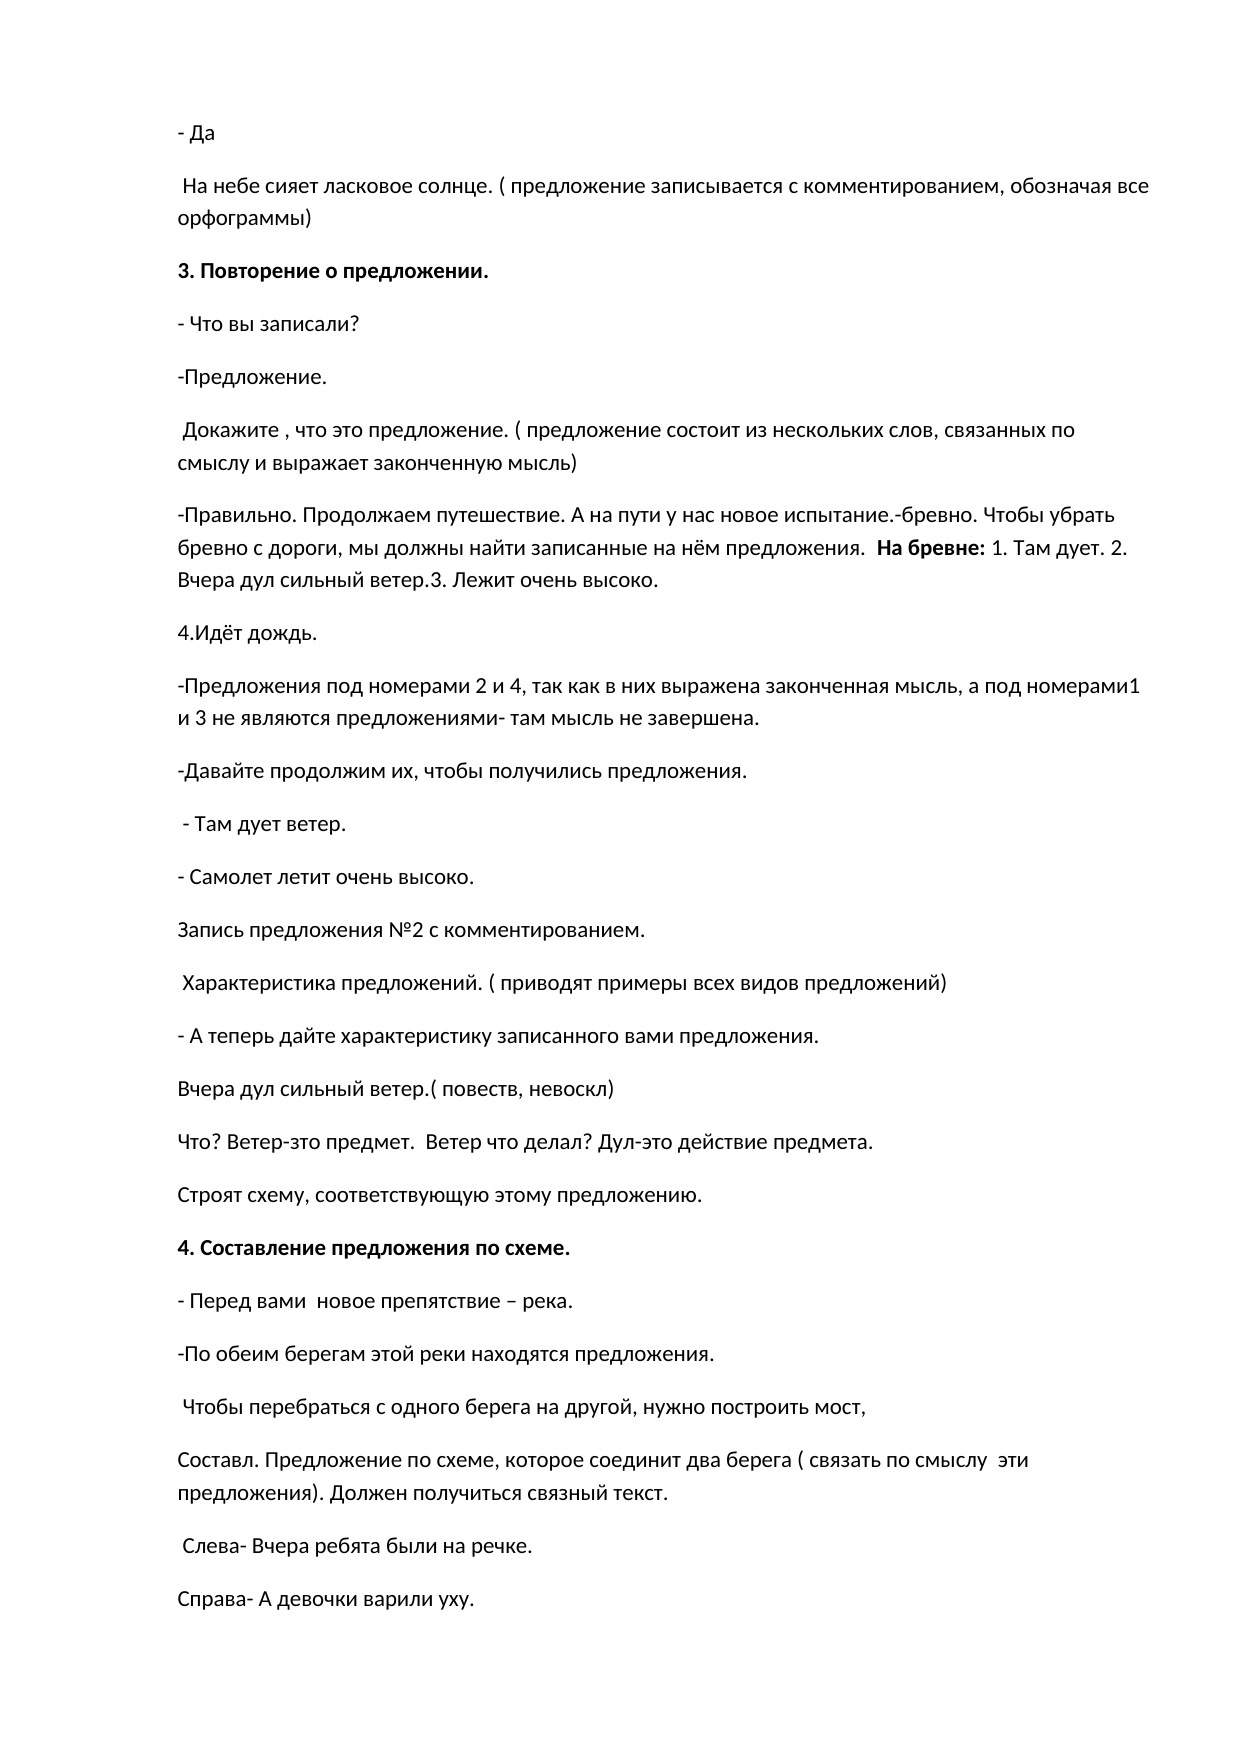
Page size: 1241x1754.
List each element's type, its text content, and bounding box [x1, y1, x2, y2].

text Строят схему, соответствующую этому предложению. [177, 1180, 1152, 1208]
text - Что вы записали? [177, 309, 1152, 337]
text Докажите , что это предложение. ( предложение состоит из нескольких слов, связанных по смыслу и выражает законченную мысль) [177, 415, 1152, 476]
text 4.Идёт дождь. [177, 618, 1152, 646]
text - А теперь дайте характеристику записанного вами предложения. [177, 1021, 1152, 1049]
text - Там дует ветер. [177, 809, 1152, 837]
text - Перед вами новое препятствие – река. [177, 1286, 1152, 1314]
text Слева- Вчера ребята были на речке. [177, 1531, 1152, 1559]
text -Предложение. [177, 362, 1152, 390]
text Характеристика предложений. ( приводят примеры всех видов предложений) [177, 968, 1152, 996]
text -Правильно. Продолжаем путешествие. А на пути у нас новое испытание.-бревно. Чтобы убрать бревно с дороги, мы должны найти записанные на нём предложения. На бревне: 1. Там дует. 2. Вчера дул сильный ветер.3. Лежит очень высоко. [177, 501, 1152, 593]
text - Да [177, 118, 1152, 146]
text Запись предложения №2 с комментированием. [177, 915, 1152, 943]
text На небе сияет ласковое солнце. ( предложение записывается с комментированием, обозначая все орфограммы) [177, 171, 1152, 231]
text -По обеим берегам этой реки находятся предложения. [177, 1339, 1152, 1367]
text -Предложения под номерами 2 и 4, так как в них выражена законченная мысль, а под номерами1 и 3 не являются предложениями- там мысль не завершена. [177, 671, 1152, 731]
text -Давайте продолжим их, чтобы получились предложения. [177, 756, 1152, 784]
text Чтобы перебраться с одного берега на другой, нужно построить мост, [177, 1392, 1152, 1421]
text 4. Составление предложения по схеме. [177, 1233, 1152, 1261]
text Что? Ветер-зто предмет. Ветер что делал? Дул-это действие предмета. [177, 1127, 1152, 1155]
text - Самолет летит очень высоко. [177, 862, 1152, 890]
text Составл. Предложение по схеме, которое соединит два берега ( связать по смыслу эти предложения). Должен получиться связный текст. [177, 1446, 1152, 1506]
text Вчера дул сильный ветер.( повеств, невоскл) [177, 1074, 1152, 1102]
text 3. Повторение о предложении. [177, 256, 1152, 284]
text Справа- А девочки варили уху. [177, 1584, 1152, 1612]
